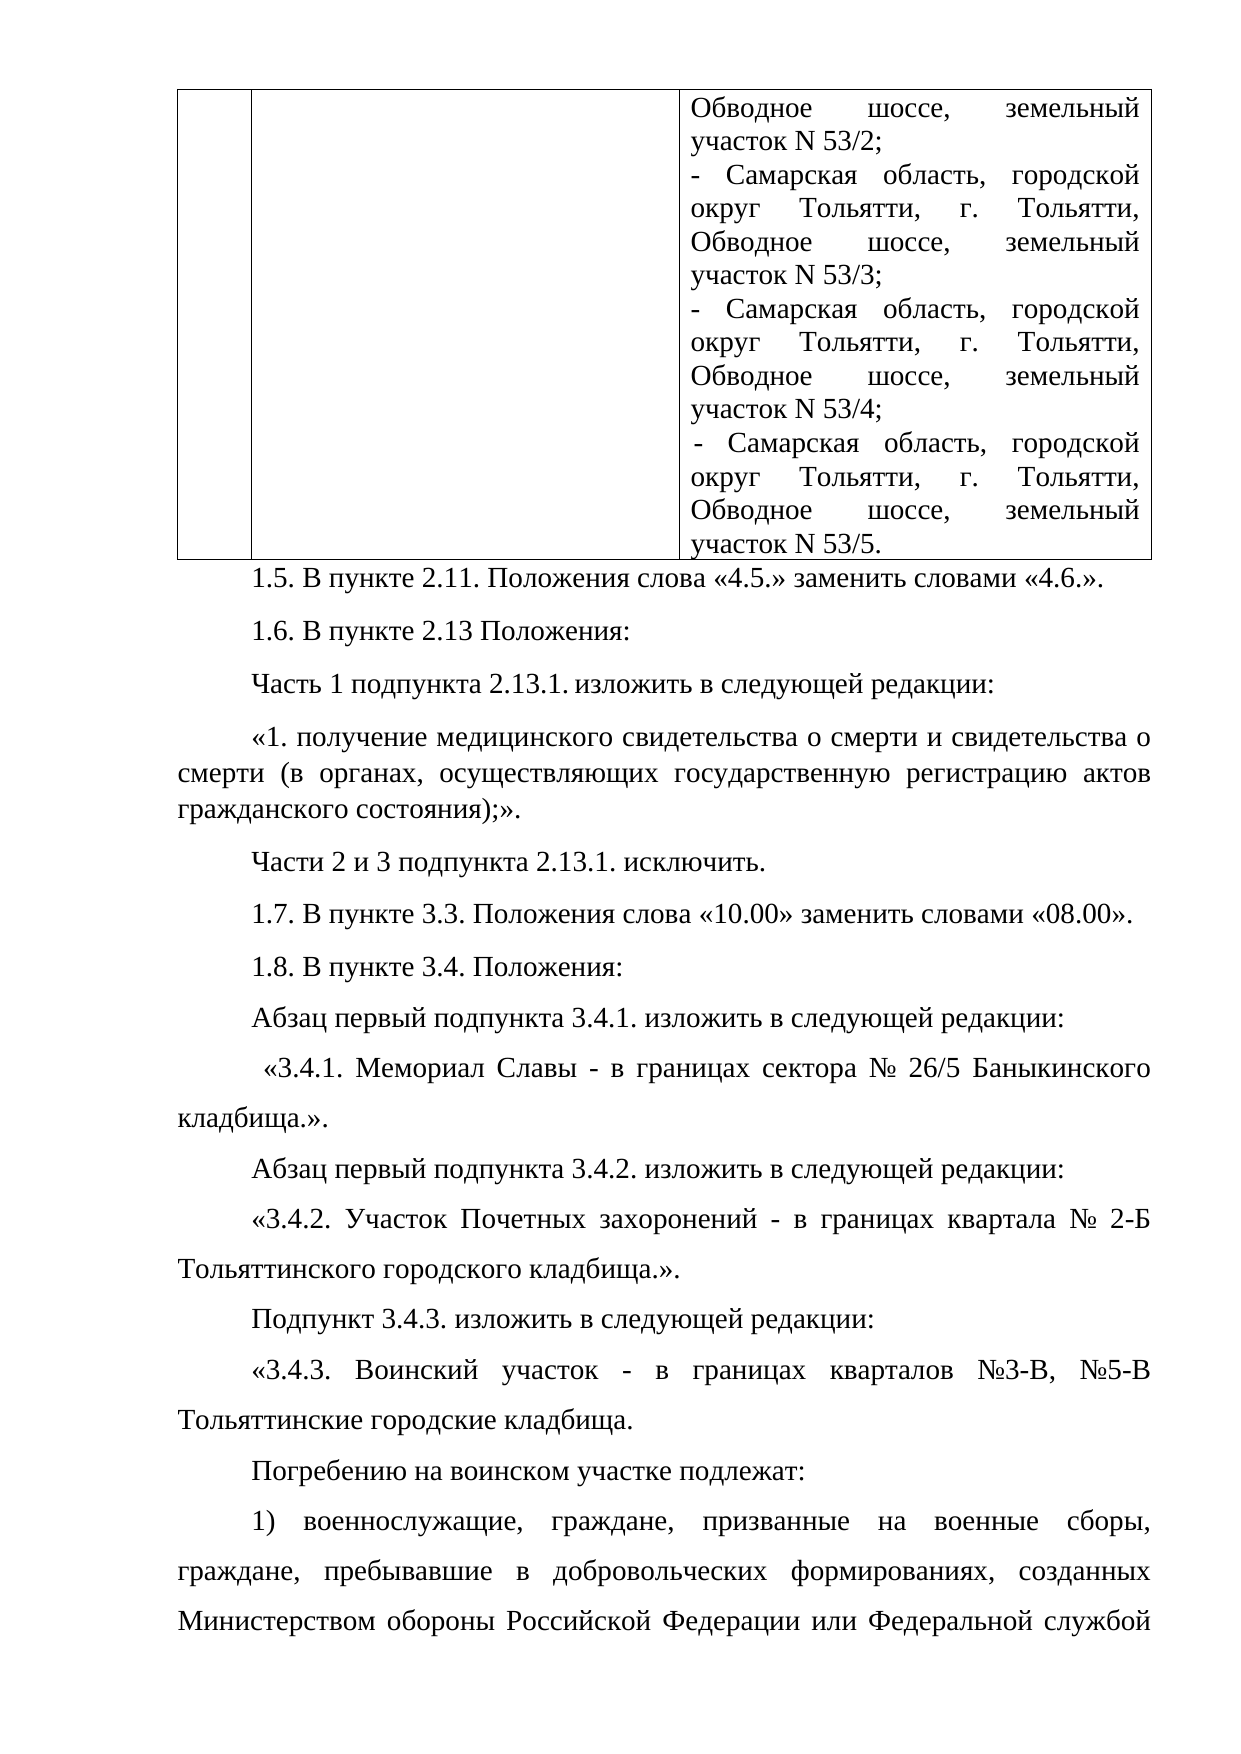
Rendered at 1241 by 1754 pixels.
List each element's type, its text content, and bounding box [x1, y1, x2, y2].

text Погребению на воинском участке подлежат: [177, 1453, 1152, 1486]
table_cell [680, 90, 1151, 559]
table_cell 6 [178, 90, 251, 559]
text Часть 1 подпункта 2.13.1. изложить в следующей редакции: [177, 666, 1152, 699]
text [177, 1503, 1152, 1637]
text 1.5. В пункте 2.11. Положения слова «4.5.» заменить словами «4.6.». [177, 560, 1152, 594]
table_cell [252, 90, 679, 559]
text «3.4.2. Участок Почетных захоронений - в границах квартала № 2-Б Тольяттинского городского кладбища.». [177, 1201, 1152, 1285]
text 1.6. В пункте 2.13 Положения: [177, 613, 1152, 647]
text «3.4.1. Мемориал Славы - в границах сектора № 26/5 Баныкинского кладбища.». [177, 1050, 1152, 1134]
text 1.8. В пункте 3.4. Положения: [177, 949, 1152, 983]
text Подпункт 3.4.3. изложить в следующей редакции: [177, 1302, 1152, 1335]
text Абзац первый подпункта 3.4.2. изложить в следующей редакции: [177, 1151, 1152, 1184]
text «1. получение медицинского свидетельства о смерти и свидетельства о смерти (в органах, осуществляющих государственную регистрацию актов гражданского состояния);». [177, 719, 1152, 824]
text Части 2 и 3 подпункта 2.13.1. исключить. [177, 844, 1152, 877]
text «3.4.3. Воинский участок - в границах кварталов №3-В, №5-В Тольяттинские городские кладбища. [177, 1352, 1152, 1436]
text 1.7. В пункте 3.3. Положения слова «10.00» заменить словами «08.00». [177, 897, 1152, 930]
text Абзац первый подпункта 3.4.1. изложить в следующей редакции: [177, 1000, 1152, 1033]
